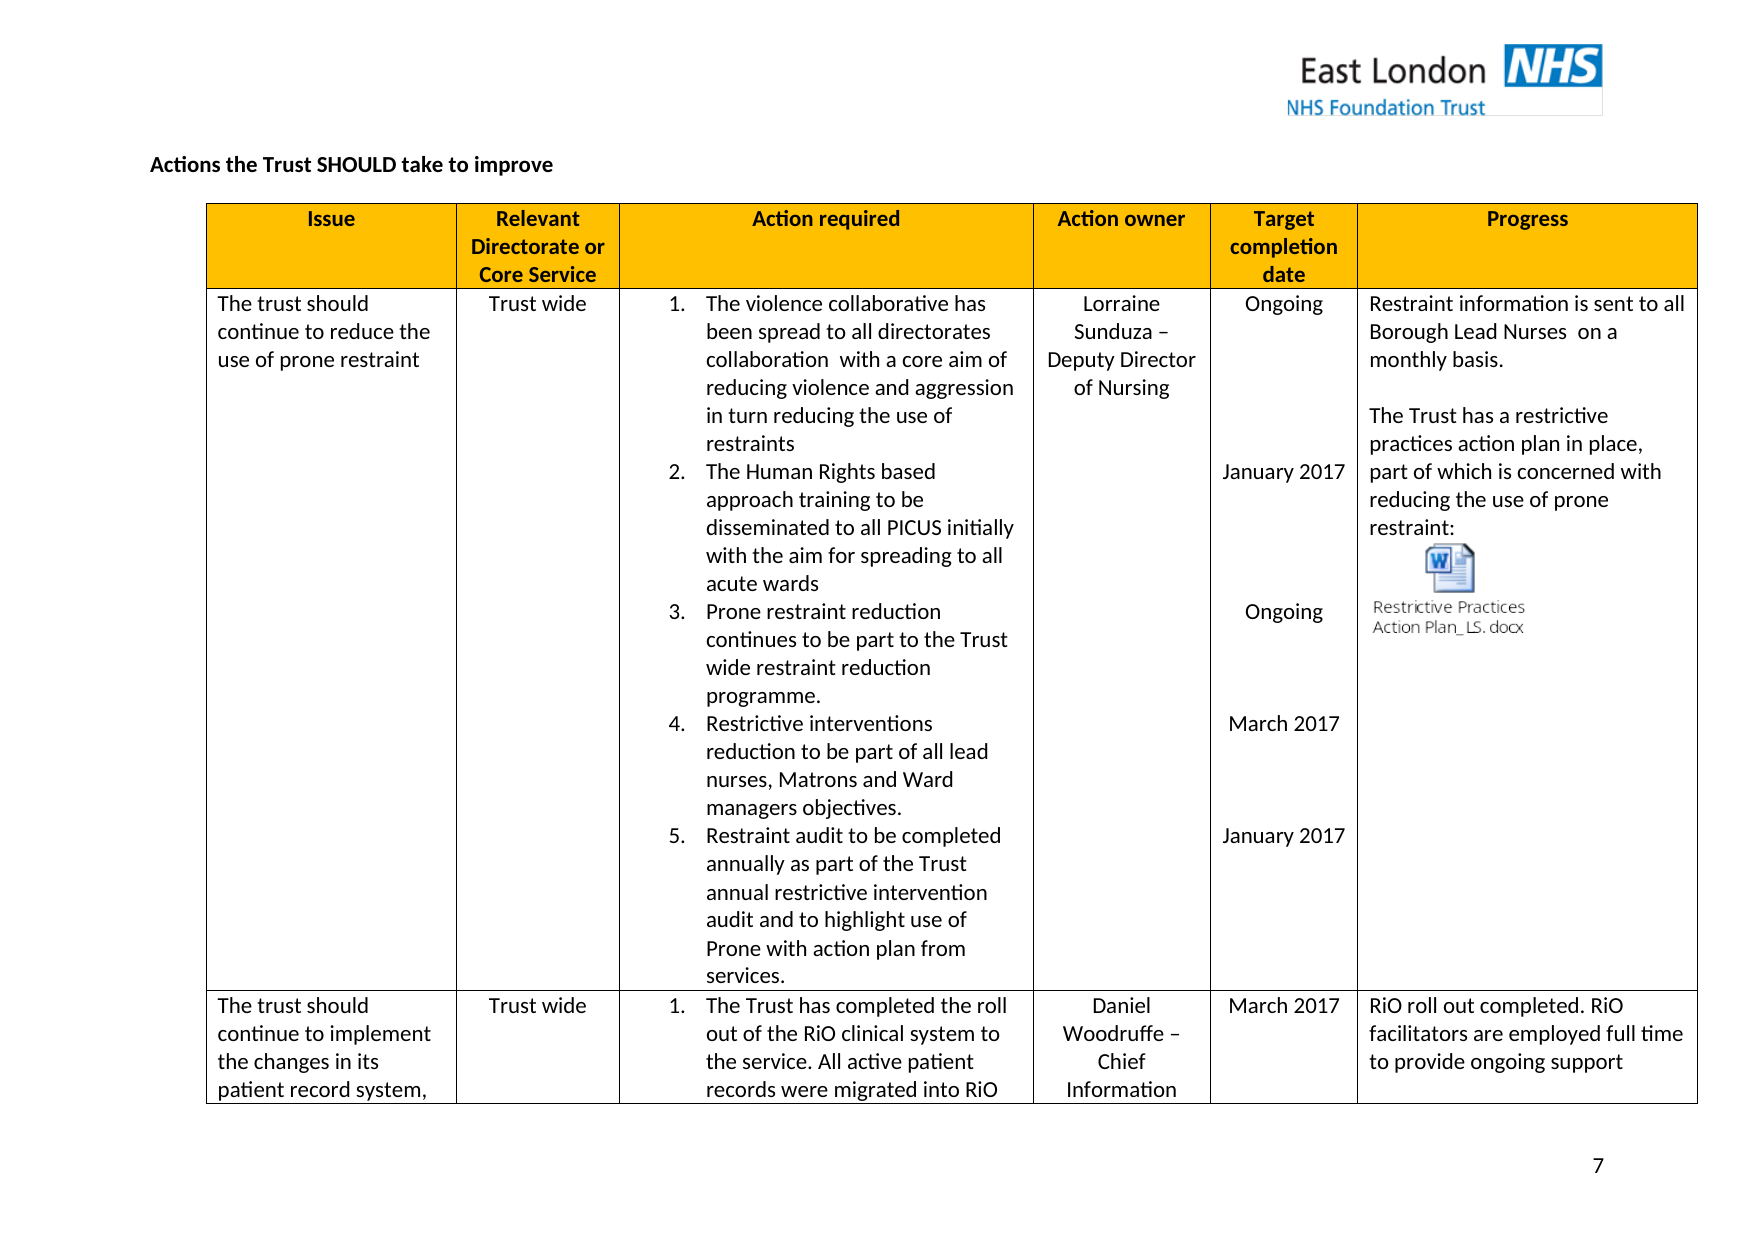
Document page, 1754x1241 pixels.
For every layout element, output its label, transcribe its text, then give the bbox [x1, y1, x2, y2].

table_header Action required [620, 204, 1033, 288]
table_cell March 2017 [1211, 991, 1357, 1103]
table_cell The trust should continue to reduce the use of prone restraint [207, 289, 456, 990]
text Actions the Trust SHOULD take to improve [150, 150, 1604, 178]
table_cell Daniel Woodruffe – Chief Information Officer [1034, 991, 1210, 1103]
table_cell Ongoing January 2017 Ongoing March 2017 January 2017 [1211, 289, 1357, 990]
table_header Action owner [1034, 204, 1210, 288]
table_cell Trust wide [457, 991, 619, 1103]
table_cell Restraint information is sent to all Borough Lead Nurses on a monthly basis. The Trust has a restrictive practices action plan in place, part of which is concerned with reducing the use of prone restraint: [1358, 289, 1697, 990]
table_header Relevant Directorate or Core Service [457, 204, 619, 288]
table_header Target completion date [1211, 204, 1357, 288]
table_header Issue [207, 204, 456, 288]
table_cell The violence collaborative has been spread to all directorates collaboration with a core aim of reducing violence and aggression in turn reducing the use of restraints The Human Rights based approach training to be disseminated to all PICUS initially with the aim for spreading to all acute wards Prone restraint reduction continues to be part to the Trust wide restraint reduction programme. Restrictive interventions reduction to be part of all lead nurses, Matrons and Ward managers objectives. Restraint audit to be completed annually as part of the Trust annual restrictive intervention audit and to highlight use of Prone with action plan from services. [620, 289, 1033, 990]
table_cell RiO roll out completed. RiO facilitators are employed full time to provide ongoing support [1358, 991, 1697, 1103]
picture [1287, 44, 1604, 118]
table_header Progress [1358, 204, 1697, 288]
table_cell Lorraine Sunduza – Deputy Director of Nursing [1034, 289, 1210, 990]
table_cell Trust wide [457, 289, 619, 990]
